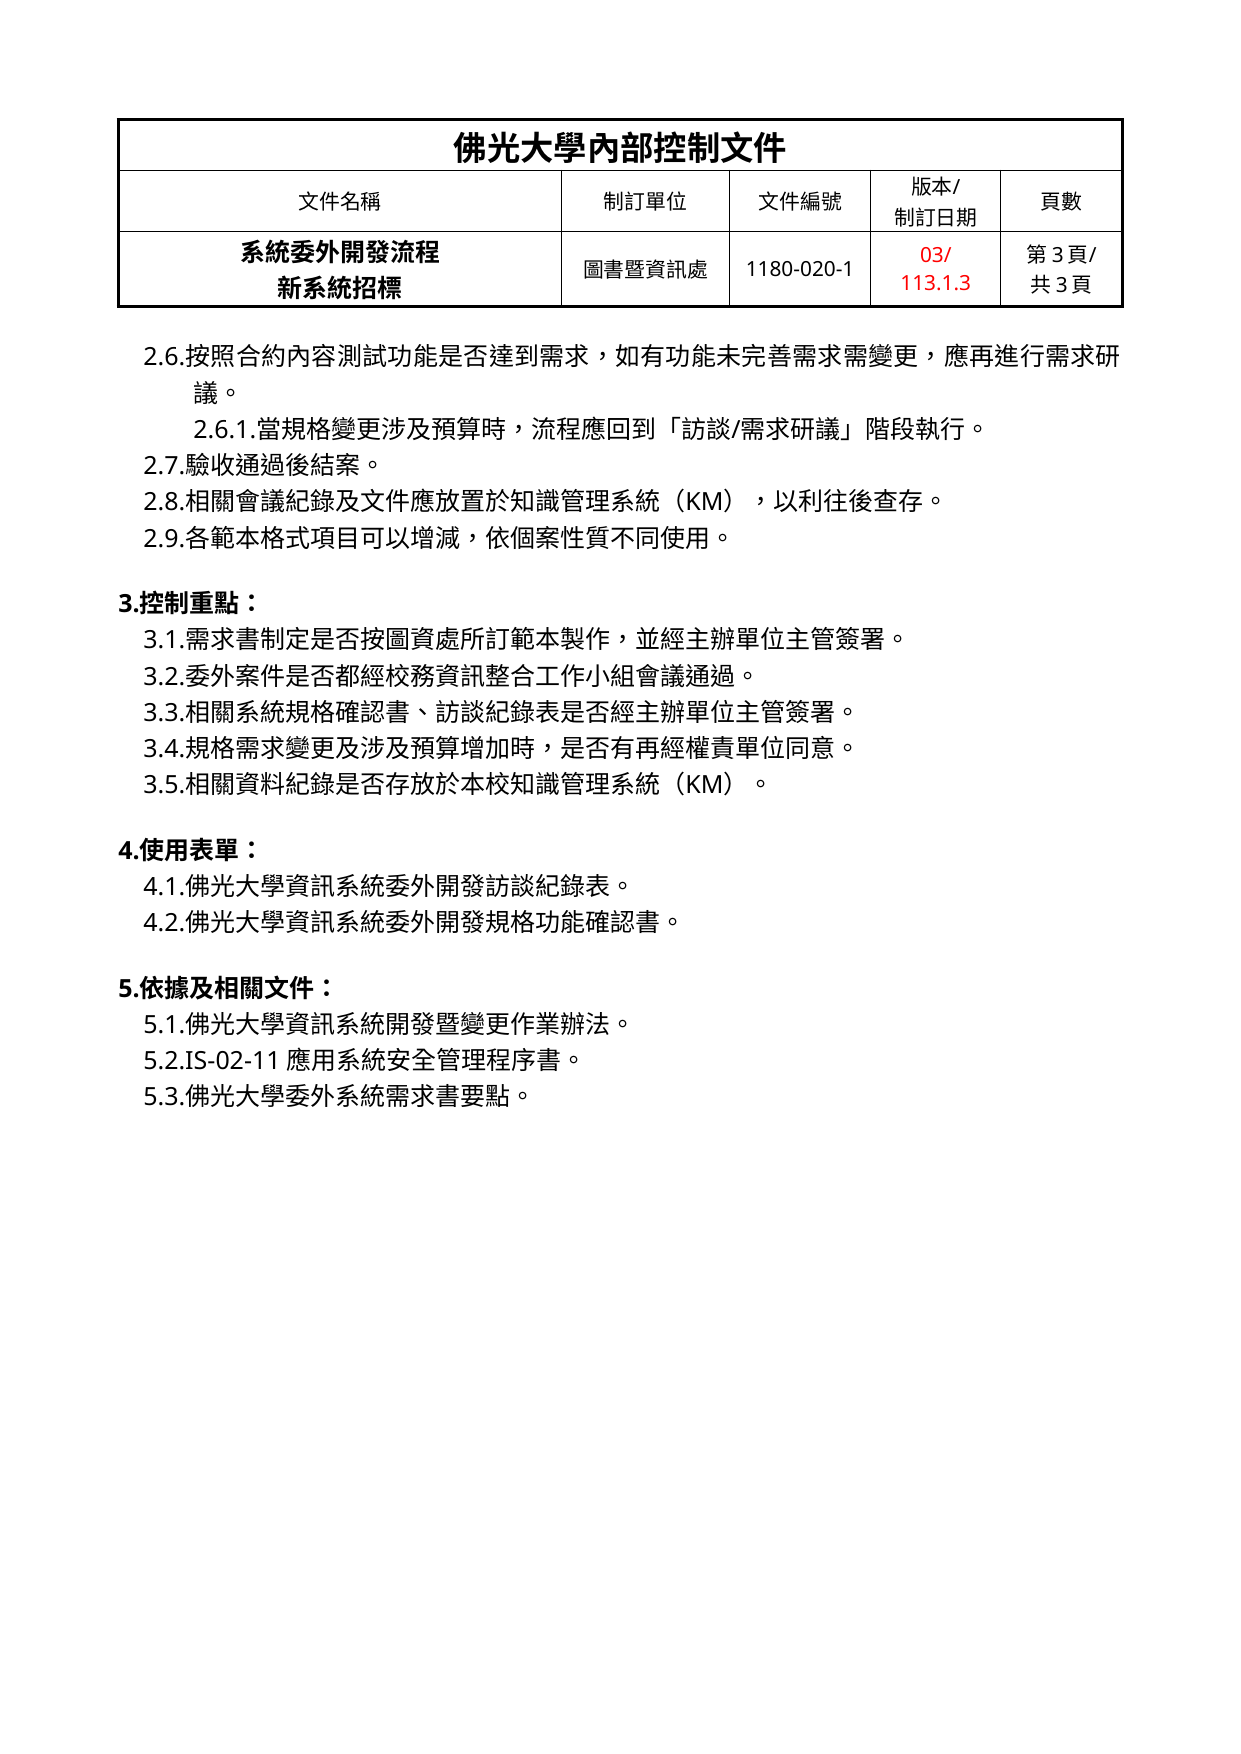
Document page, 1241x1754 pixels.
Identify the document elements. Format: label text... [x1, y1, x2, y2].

text 5.2.IS-02-11應用系統安全管理程序書。 [143, 1041, 1122, 1077]
text 3.2.委外案件是否都經校務資訊整合工作小組會議通過。 [143, 656, 1122, 692]
text 3.3.相關系統規格確認書、訪談紀錄表是否經主辦單位主管簽署。 [143, 692, 1122, 728]
text 3.控制重點： [118, 583, 1122, 620]
table_cell 制訂單位 [562, 171, 729, 231]
text 3.5.相關資料紀錄是否存放於本校知識管理系統（KM）。 [143, 765, 1122, 801]
text 2.6.1.當規格變更涉及預算時，流程應回到「訪談/需求研議」階段執行。 [193, 409, 1122, 446]
text 4.1.佛光大學資訊系統委外開發訪談紀錄表。 [143, 866, 1122, 903]
text 4.2.佛光大學資訊系統委外開發規格功能確認書。 [143, 903, 1122, 939]
text 4.使用表單： [118, 830, 1122, 866]
table_header 佛光大學內部控制文件 [120, 121, 1121, 169]
text 5.1.佛光大學資訊系統開發暨變更作業辦法。 [143, 1004, 1122, 1041]
text 2.6.按照合約內容測試功能是否達到需求，如有功能未完善需求需變更，應再進行需求研議。 [143, 337, 1122, 409]
text 3.1.需求書制定是否按圖資處所訂範本製作，並經主辦單位主管簽署。 [143, 620, 1122, 656]
text 2.8.相關會議紀錄及文件應放置於知識管理系統（KM），以利往後查存。 [143, 482, 1122, 518]
table_cell 文件編號 [730, 171, 870, 231]
table_cell 圖書暨資訊處 [562, 232, 729, 304]
table_cell 第3頁/ 共3頁 [1001, 232, 1121, 304]
table_cell 文件名稱 [120, 171, 561, 231]
text 2.9.各範本格式項目可以增減，依個案性質不同使用。 [143, 518, 1122, 554]
table_cell 1180-020-1 [730, 232, 870, 304]
text 3.4.規格需求變更及涉及預算增加時，是否有再經權責單位同意。 [143, 728, 1122, 765]
table_cell 系統委外開發流程 新系統招標 [120, 232, 561, 304]
table_cell 03/ 113.1.3 [871, 232, 1000, 304]
table_cell 版本/ 制訂日期 [871, 171, 1000, 231]
text 5.依據及相關文件： [118, 968, 1122, 1004]
text 2.7.驗收通過後結案。 [143, 446, 1122, 482]
text 5.3.佛光大學委外系統需求書要點。 [143, 1077, 1122, 1113]
table_cell 頁數 [1001, 171, 1121, 231]
